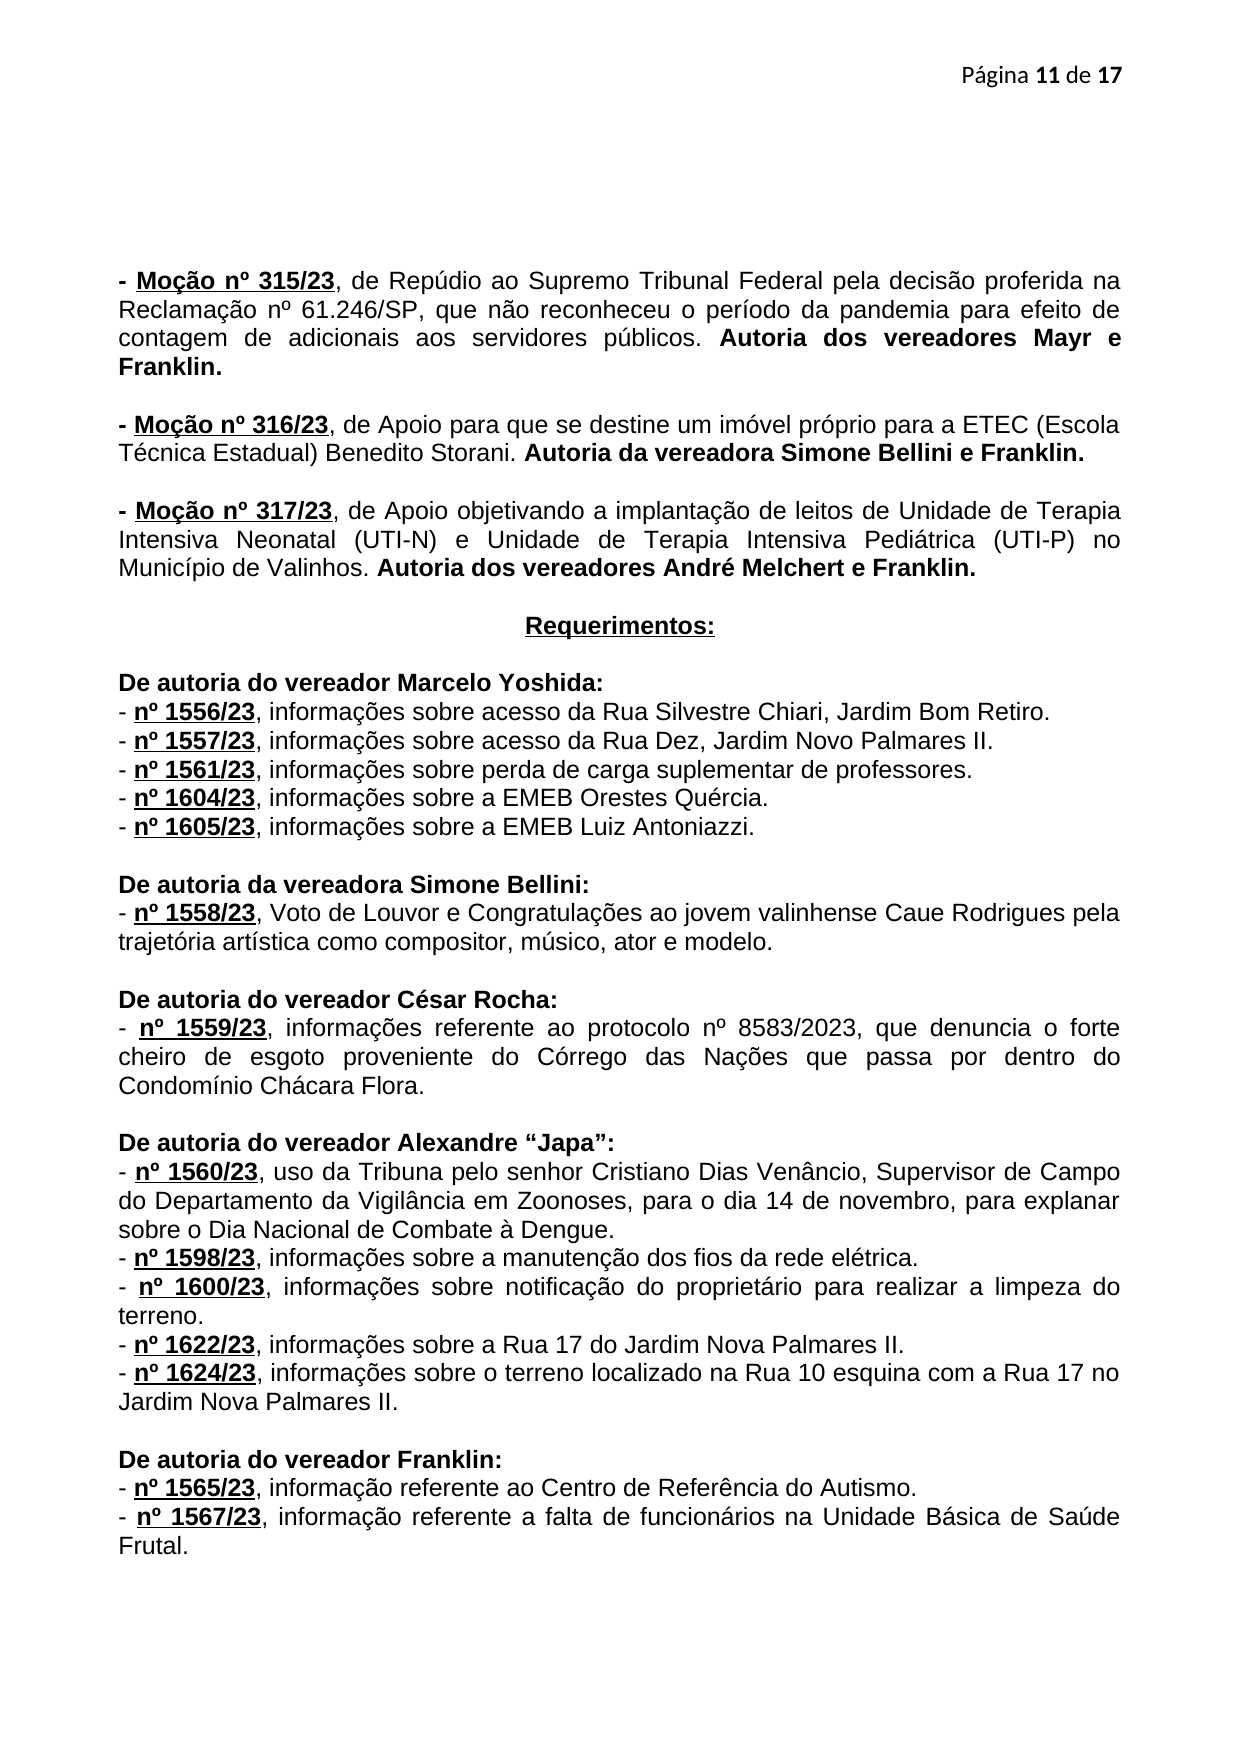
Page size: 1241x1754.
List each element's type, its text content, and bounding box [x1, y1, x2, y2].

text - nº 1558/23, Voto de Louvor e Congratulações ao jovem valinhense Caue Rodrigues pela trajetória artística como compositor, músico, ator e modelo. [118, 898, 1122, 956]
text - nº 1560/23, uso da Tribuna pelo senhor Cristiano Dias Venâncio, Supervisor de Campo do Departamento da Vigilância em Zoonoses, para o dia 14 de novembro, para explanar sobre o Dia Nacional de Combate à Dengue. [118, 1157, 1122, 1243]
text De autoria do vereador César Rocha: [118, 984, 1122, 1013]
text - Moção nº 316/23, de Apoio para que se destine um imóvel próprio para a ETEC (Escola Técnica Estadual) Benedito Storani. Autoria da vereadora Simone Bellini e Franklin. [118, 409, 1122, 467]
text - nº 1600/23, informações sobre notificação do proprietário para realizar a limpeza do terreno. [118, 1272, 1122, 1329]
text De autoria do vereador Marcelo Yoshida: [118, 668, 1122, 697]
text De autoria do vereador Franklin: [118, 1444, 1122, 1473]
text - nº 1559/23, informações referente ao protocolo nº 8583/2023, que denuncia o forte cheiro de esgoto proveniente do Córrego das Nações que passa por dentro do Condomínio Chácara Flora. [118, 1013, 1122, 1099]
text - nº 1604/23, informações sobre a EMEB Orestes Quércia. [118, 783, 1122, 812]
text - Moção nº 317/23, de Apoio objetivando a implantação de leitos de Unidade de Terapia Intensiva Neonatal (UTI-N) e Unidade de Terapia Intensiva Pediátrica (UTI-P) no Município de Valinhos. Autoria dos vereadores André Melchert e Franklin. [118, 496, 1122, 582]
text - nº 1567/23, informação referente a falta de funcionários na Unidade Básica de Saúde Frutal. [118, 1502, 1122, 1559]
text - nº 1605/23, informações sobre a EMEB Luiz Antoniazzi. [118, 812, 1122, 841]
text De autoria da vereadora Simone Bellini: [118, 869, 1122, 898]
text - nº 1622/23, informações sobre a Rua 17 do Jardim Nova Palmares II. [118, 1329, 1122, 1358]
text - nº 1565/23, informação referente ao Centro de Referência do Autismo. [118, 1473, 1122, 1502]
text De autoria do vereador Alexandre “Japa”: [118, 1128, 1122, 1157]
text - nº 1556/23, informações sobre acesso da Rua Silvestre Chiari, Jardim Bom Retiro. [118, 697, 1122, 726]
text - Moção nº 315/23, de Repúdio ao Supremo Tribunal Federal pela decisão proferida na Reclamação nº 61.246/SP, que não reconheceu o período da pandemia para efeito de contagem de adicionais aos servidores públicos. Autoria dos vereadores Mayr e Franklin. [118, 266, 1122, 381]
text - nº 1561/23, informações sobre perda de carga suplementar de professores. [118, 754, 1122, 783]
text - nº 1557/23, informações sobre acesso da Rua Dez, Jardim Novo Palmares II. [118, 726, 1122, 754]
text - nº 1598/23, informações sobre a manutenção dos fios da rede elétrica. [118, 1243, 1122, 1272]
text Requerimentos: [118, 611, 1122, 639]
text - nº 1624/23, informações sobre o terreno localizado na Rua 10 esquina com a Rua 17 no Jardim Nova Palmares II. [118, 1358, 1122, 1416]
